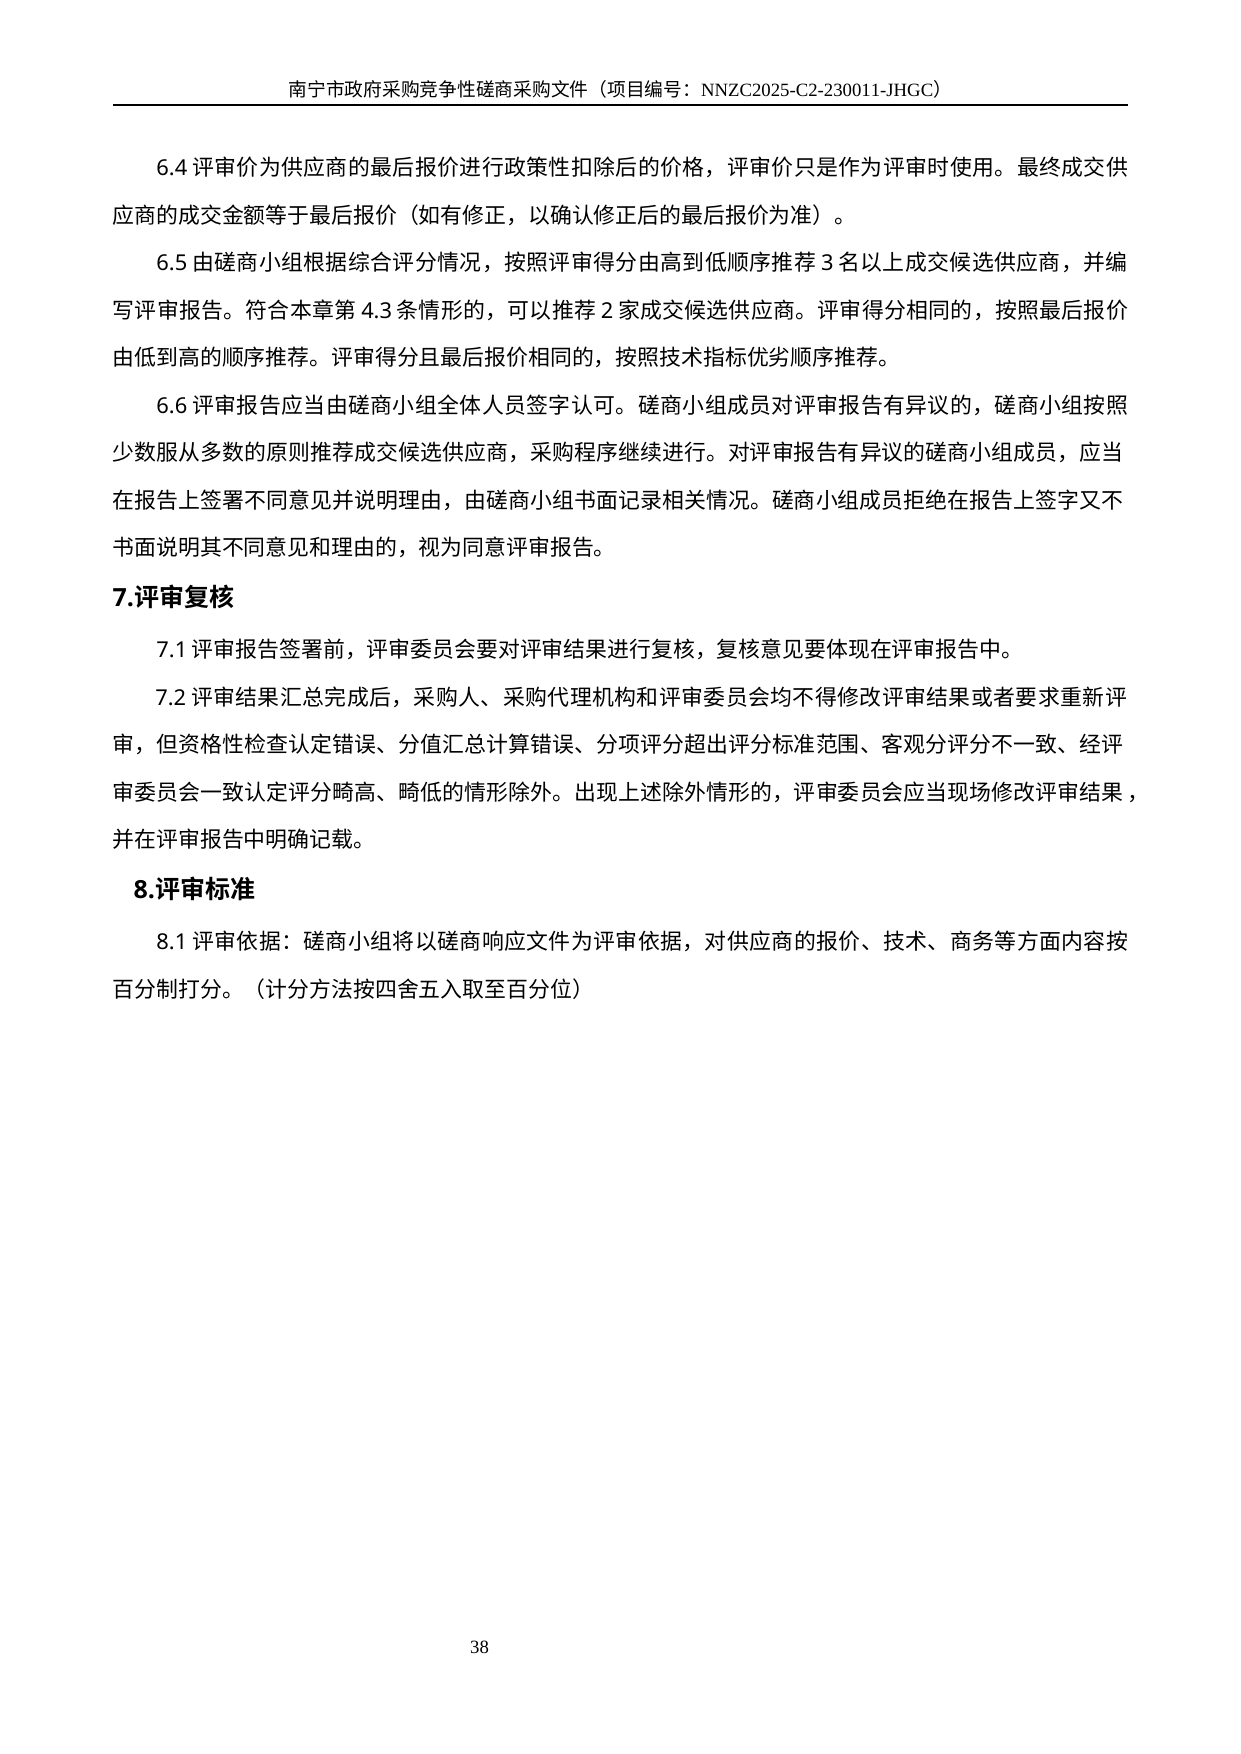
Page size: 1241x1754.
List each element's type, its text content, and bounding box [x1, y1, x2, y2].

text 6.4评审价为供应商的最后报价进行政策性扣除后的价格，评审价只是作为评审时使用。最终成交供应商的成交金额等于最后报价（如有修正，以确认修正后的最后报价为准）。 [112, 150, 1128, 229]
text 7.1评审报告签署前，评审委员会要对评审结果进行复核，复核意见要体现在评审报告中。 [112, 632, 1128, 664]
text 8.1评审依据：磋商小组将以磋商响应文件为评审依据，对供应商的报价、技术、商务等方面内容按百分制打分。（计分方法按四舍五入取至百分位） [112, 924, 1128, 1004]
text 7.2评审结果汇总完成后，采购人、采购代理机构和评审委员会均不得修改评审结果或者要求重新评审，但资格性检查认定错误、分值汇总计算错误、分项评分超出评分标准范围、客观分评分不一致、经评审委员会一致认定评分畸高、畸低的情形除外。出现上述除外情形的，评审委员会应当现场修改评审结果，并在评审报告中明确记载。 [112, 680, 1128, 854]
text 7.评审复核 [112, 578, 1128, 614]
text 6.5由磋商小组根据综合评分情况，按照评审得分由高到低顺序推荐3名以上成交候选供应商，并编写评审报告。符合本章第4.3条情形的，可以推荐2家成交候选供应商。评审得分相同的，按照最后报价由低到高的顺序推荐。评审得分且最后报价相同的，按照技术指标优劣顺序推荐。 [112, 245, 1128, 372]
text 8.评审标准 [112, 870, 1128, 906]
text 6.6评审报告应当由磋商小组全体人员签字认可。磋商小组成员对评审报告有异议的，磋商小组按照少数服从多数的原则推荐成交候选供应商，采购程序继续进行。对评审报告有异议的磋商小组成员，应当在报告上签署不同意见并说明理由，由磋商小组书面记录相关情况。磋商小组成员拒绝在报告上签字又不书面说明其不同意见和理由的，视为同意评审报告。 [112, 388, 1128, 562]
